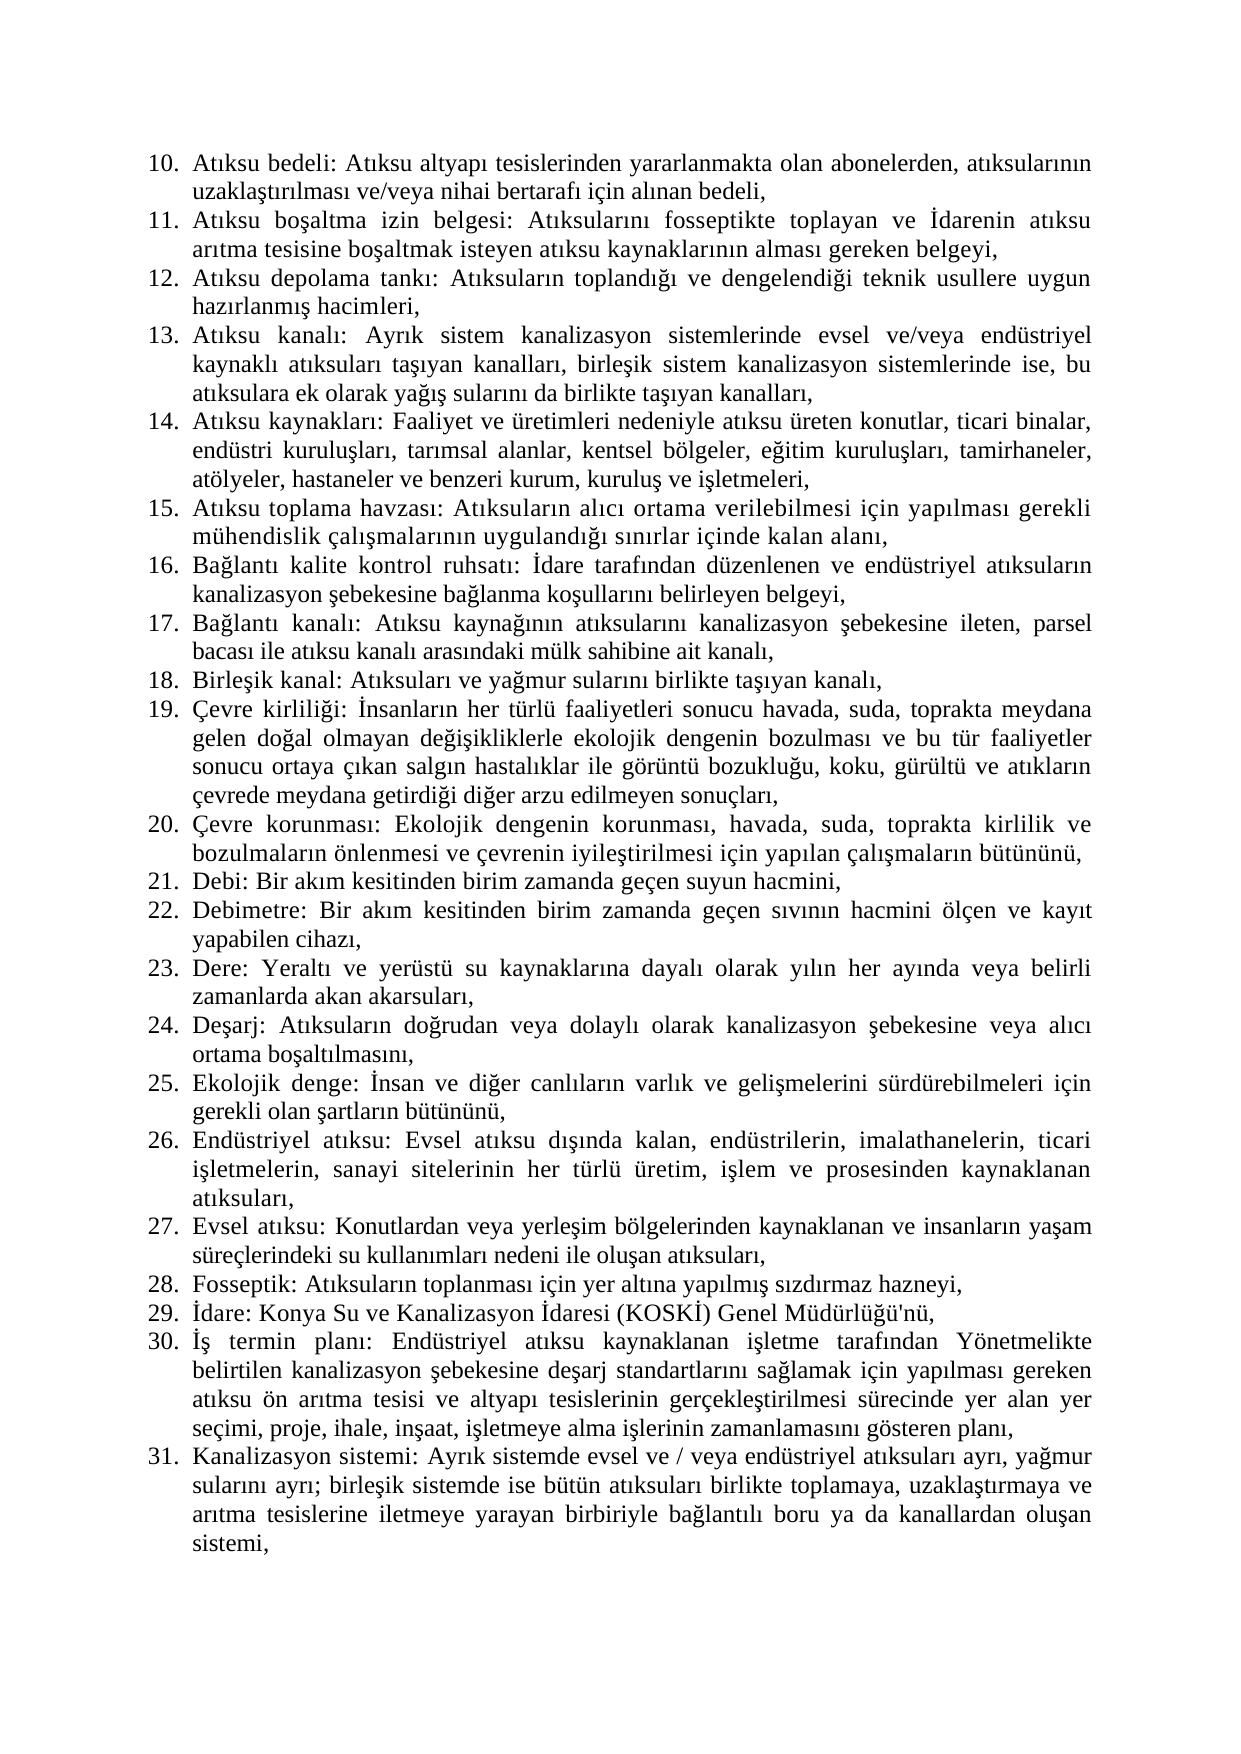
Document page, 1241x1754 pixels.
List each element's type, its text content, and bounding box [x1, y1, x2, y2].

list Birleşik kanal: Atıksuları ve yağmur sularını birlikte taşıyan kanalı, [148, 665, 1093, 694]
list Ekolojik denge: İnsan ve diğer canlıların varlık ve gelişmelerini sürdürebilmeleri için gerekli olan şartların bütününü, [148, 1068, 1093, 1125]
list Evsel atıksu: Konutlardan veya yerleşim bölgelerinden kaynaklanan ve insanların yaşam süreçlerindeki su kullanımları nedeni ile oluşan atıksuları, [148, 1211, 1093, 1269]
list Endüstriyel atıksu: Evsel atıksu dışında kalan, endüstrilerin, imalathanelerin, ticari işletmelerin, sanayi sitelerinin her türlü üretim, işlem ve prosesinden kaynaklanan atıksuları, [148, 1125, 1093, 1211]
list İş termin planı: Endüstriyel atıksu kaynaklanan işletme tarafından Yönetmelikte belirtilen kanalizasyon şebekesine deşarj standartlarını sağlamak için yapılması gereken atıksu ön arıtma tesisi ve altyapı tesislerinin gerçekleştirilmesi sürecinde yer alan yer seçimi, proje, ihale, inşaat, işletmeye alma işlerinin zamanlamasını gösteren planı, [148, 1326, 1093, 1441]
list Atıksu boşaltma izin belgesi: Atıksularını fosseptikte toplayan ve İdarenin atıksu arıtma tesisine boşaltmak isteyen atıksu kaynaklarının alması gereken belgeyi, [148, 205, 1093, 263]
list Atıksu depolama tankı: Atıksuların toplandığı ve dengelendiği teknik usullere uygun hazırlanmış hacimleri, [148, 263, 1093, 320]
list Kanalizasyon sistemi: Ayrık sistemde evsel ve / veya endüstriyel atıksuları ayrı, yağmur sularını ayrı; birleşik sistemde ise bütün atıksuları birlikte toplamaya, uzaklaştırmaya ve arıtma tesislerine iletmeye yarayan birbiriyle bağlantılı boru ya da kanallardan oluşan sistemi, [148, 1441, 1093, 1556]
list Atıksu toplama havzası: Atıksuların alıcı ortama verilebilmesi için yapılması gerekli mühendislik çalışmalarının uygulandığı sınırlar içinde kalan alanı, [148, 493, 1093, 550]
list Atıksu bedeli: Atıksu altyapı tesislerinden yararlanmakta olan abonelerden, atıksularının uzaklaştırılması ve/veya nihai bertarafı için alınan bedeli, [148, 148, 1093, 205]
list Bağlantı kanalı: Atıksu kaynağının atıksularını kanalizasyon şebekesine ileten, parsel bacası ile atıksu kanalı arasındaki mülk sahibine ait kanalı, [148, 608, 1093, 665]
list Dere: Yeraltı ve yerüstü su kaynaklarına dayalı olarak yılın her ayında veya belirli zamanlarda akan akarsuları, [148, 953, 1093, 1010]
list İdare: Konya Su ve Kanalizasyon İdaresi (KOSKİ) Genel Müdürlüğü'nü, [148, 1298, 1093, 1326]
list Çevre kirliliği: İnsanların her türlü faaliyetleri sonucu havada, suda, toprakta meydana gelen doğal olmayan değişikliklerle ekolojik dengenin bozulması ve bu tür faaliyetler sonucu ortaya çıkan salgın hastalıklar ile görüntü bozukluğu, koku, gürültü ve atıkların çevrede meydana getirdiği diğer arzu edilmeyen sonuçları, [148, 694, 1093, 809]
list Bağlantı kalite kontrol ruhsatı: İdare tarafından düzenlenen ve endüstriyel atıksuların kanalizasyon şebekesine bağlanma koşullarını belirleyen belgeyi, [148, 550, 1093, 608]
list Çevre korunması: Ekolojik dengenin korunması, havada, suda, toprakta kirlilik ve bozulmaların önlenmesi ve çevrenin iyileştirilmesi için yapılan çalışmaların bütününü, [148, 809, 1093, 866]
list Atıksu kanalı: Ayrık sistem kanalizasyon sistemlerinde evsel ve/veya endüstriyel kaynaklı atıksuları taşıyan kanalları, birleşik sistem kanalizasyon sistemlerinde ise, bu atıksulara ek olarak yağış sularını da birlikte taşıyan kanalları, [148, 320, 1093, 406]
list Debi: Bir akım kesitinden birim zamanda geçen suyun hacmini, [148, 866, 1093, 895]
list Fosseptik: Atıksuların toplanması için yer altına yapılmış sızdırmaz hazneyi, [148, 1269, 1093, 1298]
list Debimetre: Bir akım kesitinden birim zamanda geçen sıvının hacmini ölçen ve kayıt yapabilen cihazı, [148, 895, 1093, 953]
list Atıksu kaynakları: Faaliyet ve üretimleri nedeniyle atıksu üreten konutlar, ticari binalar, endüstri kuruluşları, tarımsal alanlar, kentsel bölgeler, eğitim kuruluşları, tamirhaneler, atölyeler, hastaneler ve benzeri kurum, kuruluş ve işletmeleri, [148, 406, 1093, 493]
list Deşarj: Atıksuların doğrudan veya dolaylı olarak kanalizasyon şebekesine veya alıcı ortama boşaltılmasını, [148, 1010, 1093, 1068]
